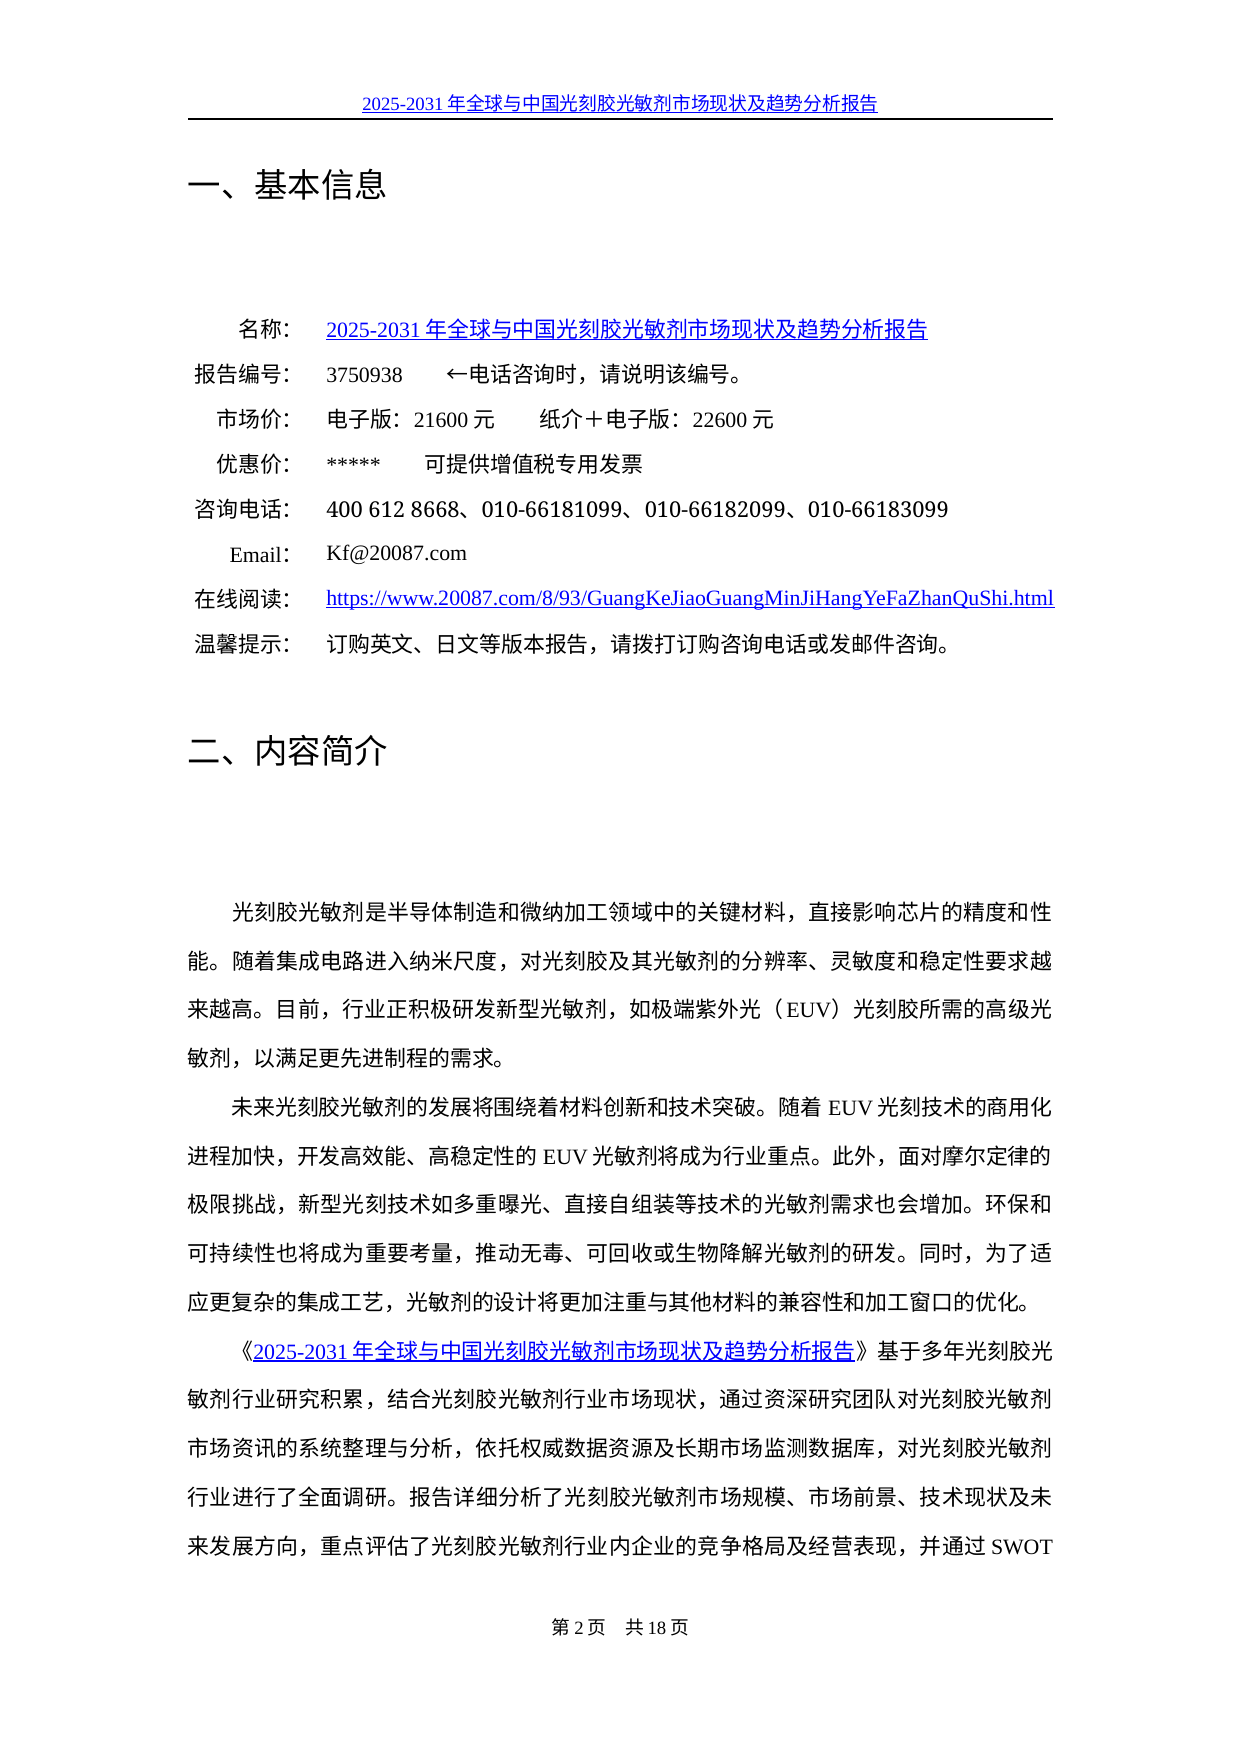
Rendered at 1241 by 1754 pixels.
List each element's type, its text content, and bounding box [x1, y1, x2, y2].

table_cell 市场价： [167, 402, 315, 447]
table_cell 咨询电话： [167, 492, 315, 537]
table_cell 温馨提示： [167, 627, 315, 672]
table_header 2025-2031年全球与中国光刻胶光敏剂市场现状及趋势分析报告 [315, 312, 1073, 357]
table_cell 在线阅读： [167, 582, 315, 627]
table_cell Kf@20087.com [315, 537, 1073, 582]
table_cell 订购英文、日文等版本报告，请拨打订购咨询电话或发邮件咨询。 [315, 627, 1073, 672]
table_cell ***** 可提供增值税专用发票 [315, 447, 1073, 492]
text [187, 894, 1053, 1561]
table_cell Email： [167, 537, 315, 582]
table_cell 优惠价： [167, 447, 315, 492]
table_cell 3750938 ←电话咨询时，请说明该编号。 [315, 357, 1073, 402]
table_cell 电子版：21600 元 纸介＋电子版：22600 元 [315, 402, 1073, 447]
title 二、内容简介 [187, 717, 1053, 782]
title 一、基本信息 [187, 150, 1053, 215]
table_cell 报告编号： [167, 357, 315, 402]
table_cell 400 612 8668、010-66181099、010-66182099、010-66183099 [315, 492, 1073, 537]
table_header 名称： [167, 312, 315, 357]
table_cell [315, 582, 1073, 627]
